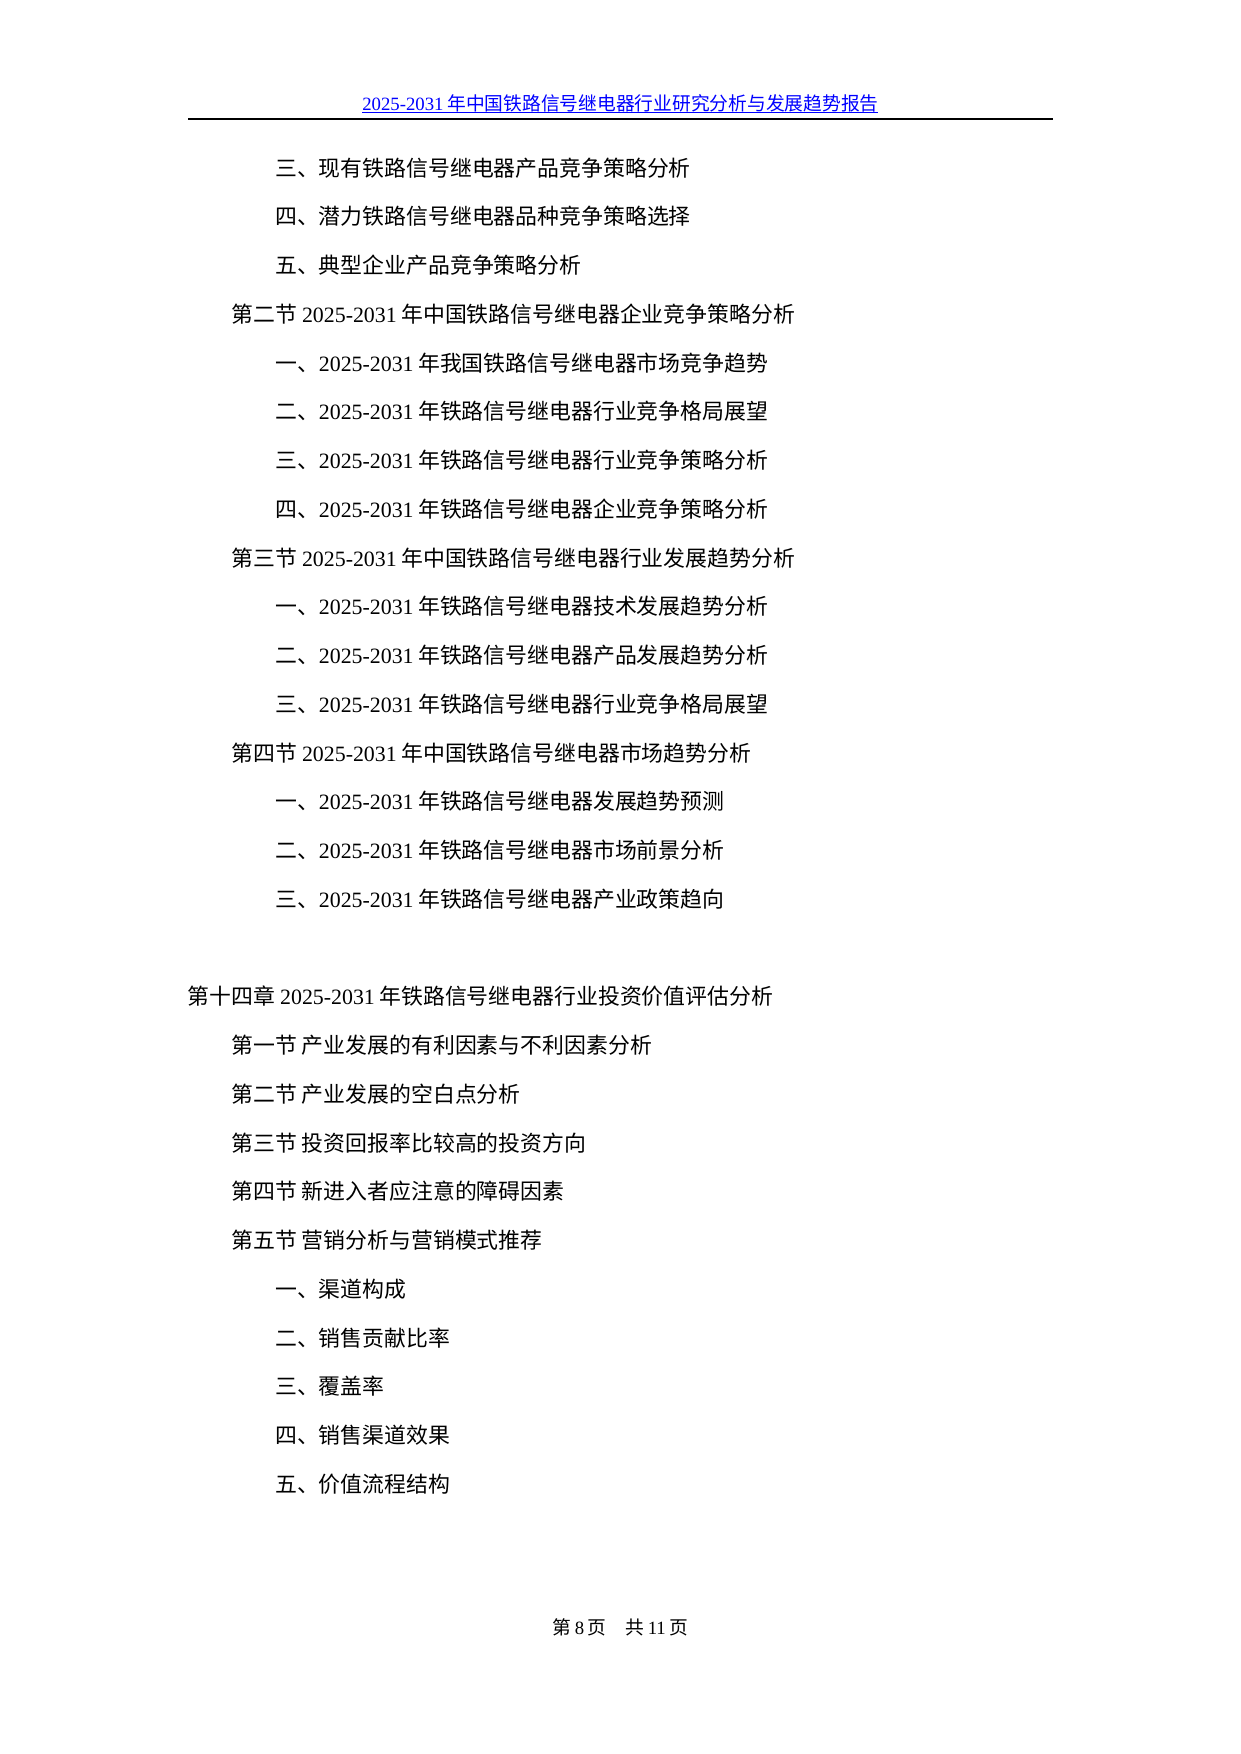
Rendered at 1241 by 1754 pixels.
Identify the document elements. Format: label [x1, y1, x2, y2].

text [187, 150, 1053, 1499]
